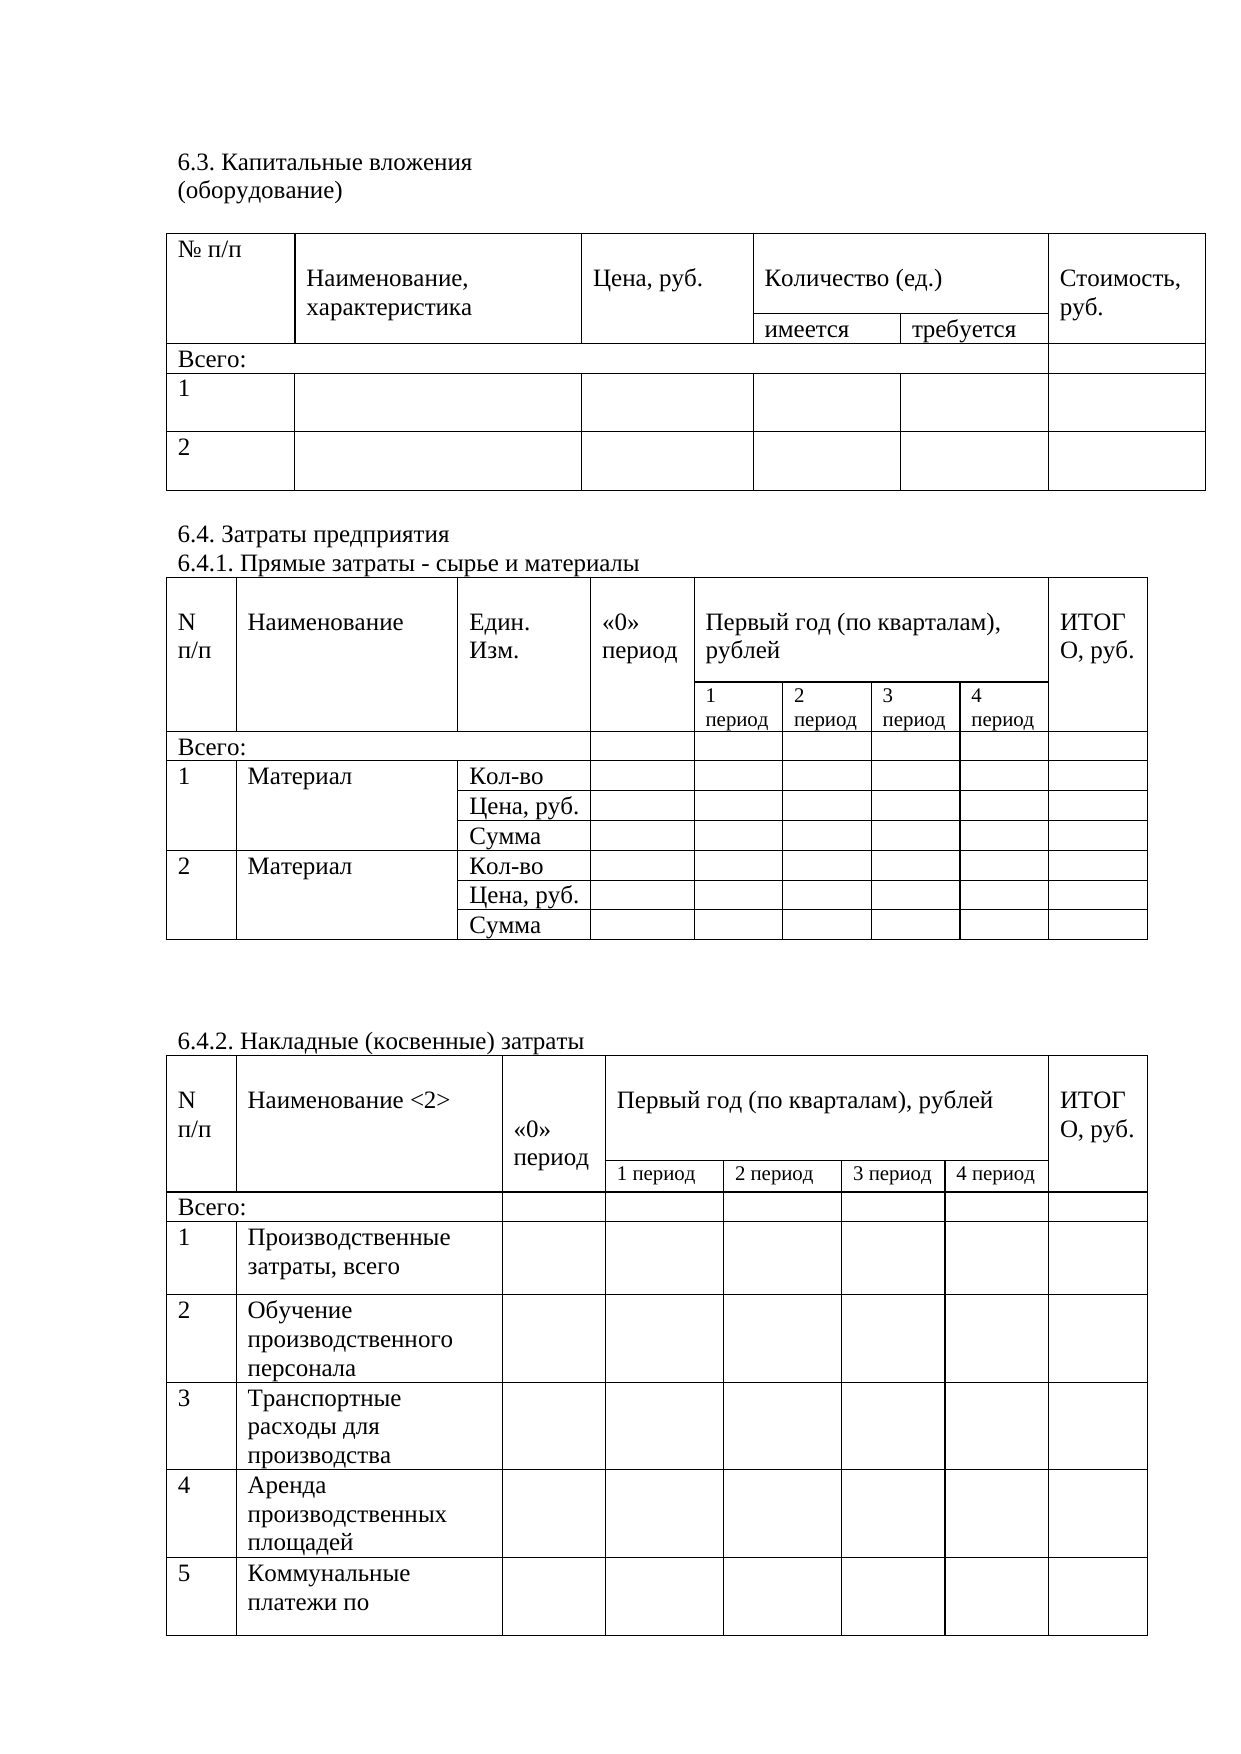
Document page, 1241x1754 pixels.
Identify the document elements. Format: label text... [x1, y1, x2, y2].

text 6.3. Капитальные вложения [177, 147, 1152, 176]
table_header № п/п [167, 234, 294, 343]
table_cell [591, 732, 694, 760]
table_cell [591, 761, 694, 790]
table_cell Обучение производственного персонала [237, 1295, 502, 1382]
table_cell [503, 1295, 605, 1382]
table_header Наименование, характеристика [296, 234, 581, 343]
table_cell Всего: [167, 344, 1048, 372]
table_cell [606, 1470, 723, 1557]
table_cell [295, 374, 581, 431]
table_cell [961, 821, 1048, 850]
table_cell [961, 851, 1048, 879]
table_header Количество (ед.) [754, 234, 1048, 313]
table_cell 3 период [872, 683, 959, 731]
table_cell 4 период [946, 1161, 1048, 1191]
table_cell [591, 910, 694, 939]
table_cell [872, 761, 959, 790]
table_cell [591, 791, 694, 820]
table_cell [503, 1470, 605, 1557]
text 6.4.1. Прямые затраты - сырье и материалы [177, 548, 1152, 577]
table_cell [946, 1383, 1048, 1469]
table_header Един. Изм. [458, 578, 590, 731]
table_cell [1049, 851, 1147, 879]
table_header ИТОГО, руб. [1049, 578, 1147, 731]
table_cell [946, 1295, 1048, 1382]
table_cell [872, 791, 959, 820]
table_header Наименование [237, 578, 457, 731]
table_cell 2 период [783, 683, 871, 731]
table_cell 2 [167, 432, 294, 489]
table_cell 4 [167, 1470, 236, 1557]
table_cell [961, 881, 1048, 909]
table_cell [961, 910, 1048, 939]
table_cell [1049, 1222, 1147, 1294]
table_cell [695, 732, 782, 760]
table_cell [724, 1383, 841, 1469]
table_cell Транспортные расходы для производства [237, 1383, 502, 1469]
table_header Первый год (по кварталам), рублей [606, 1056, 1048, 1160]
table_cell 2 [167, 851, 236, 939]
table_cell [872, 910, 959, 939]
table_cell [961, 761, 1048, 790]
table_cell [606, 1222, 723, 1294]
table_cell [591, 881, 694, 909]
table_cell [783, 821, 871, 850]
table_cell [1049, 1558, 1147, 1635]
table_cell [872, 881, 959, 909]
table_cell [783, 910, 871, 939]
table_cell 1 период [695, 683, 782, 731]
table_cell требуется [901, 314, 1048, 343]
table_cell [695, 910, 782, 939]
table_header ИТОГО, руб. [1049, 1056, 1147, 1191]
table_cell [237, 1558, 502, 1635]
table_cell Сумма [458, 821, 590, 850]
table_cell [724, 1470, 841, 1557]
table_cell Производственные затраты, всего [237, 1222, 502, 1294]
table_cell 2 [167, 1295, 236, 1382]
table_cell [783, 761, 871, 790]
table_cell [582, 432, 753, 489]
table_header N п/п [167, 578, 236, 731]
table_cell 2 период [724, 1161, 841, 1191]
table_cell Материал [237, 761, 457, 850]
table_header Стоимость, руб. [1049, 234, 1205, 343]
table_cell [1049, 910, 1147, 939]
table_cell [295, 432, 581, 489]
table_cell [1049, 1193, 1147, 1221]
table_cell [591, 851, 694, 879]
table_cell Материал [237, 851, 457, 939]
table_cell [724, 1295, 841, 1382]
table_cell [842, 1470, 944, 1557]
table_cell [503, 1383, 605, 1469]
table_cell [783, 791, 871, 820]
table_cell [946, 1193, 1048, 1221]
table_header Наименование <2> [237, 1056, 502, 1191]
table_cell [724, 1222, 841, 1294]
table_cell [606, 1193, 723, 1221]
table_cell [1049, 1295, 1147, 1382]
table_cell [842, 1383, 944, 1469]
table_cell [695, 761, 782, 790]
table_cell [872, 821, 959, 850]
table_cell [695, 881, 782, 909]
table_cell Цена, руб. [458, 881, 590, 909]
table_cell [503, 1193, 605, 1221]
table_cell 5 [167, 1558, 236, 1635]
table_cell 3 период [842, 1161, 944, 1191]
table_cell [842, 1193, 944, 1221]
table_cell [872, 851, 959, 879]
table_cell [1049, 791, 1147, 820]
table_cell [1049, 1470, 1147, 1557]
table_cell [1049, 1383, 1147, 1469]
table_cell [946, 1558, 1048, 1635]
table_cell [724, 1558, 841, 1635]
table_cell [946, 1222, 1048, 1294]
table_cell Сумма [458, 910, 590, 939]
table_cell имеется [754, 314, 900, 343]
table_cell 1 период [606, 1161, 723, 1191]
table_header «0» период [591, 578, 694, 731]
table_cell [946, 1470, 1048, 1557]
table_cell [1049, 881, 1147, 909]
table_cell [1049, 761, 1147, 790]
table_header Цена, руб. [582, 234, 753, 343]
table_cell [1049, 732, 1147, 760]
table_cell Всего: [167, 1193, 502, 1221]
table_cell [783, 732, 871, 760]
table_cell [961, 791, 1048, 820]
table_cell 3 [167, 1383, 236, 1469]
table_cell [783, 851, 871, 879]
table_cell [606, 1295, 723, 1382]
table_cell [1049, 374, 1205, 431]
table_cell [606, 1558, 723, 1635]
table_cell [606, 1383, 723, 1469]
table_cell [695, 821, 782, 850]
table_cell [842, 1295, 944, 1382]
table_cell Кол-во [458, 851, 590, 879]
table_cell Кол-во [458, 761, 590, 790]
table_cell Аренда производственных площадей [237, 1470, 502, 1557]
table_cell 1 [167, 374, 294, 431]
text 6.4. Затраты предприятия [177, 519, 1152, 548]
text 6.4.2. Накладные (косвенные) затраты [177, 1026, 1152, 1055]
table_cell [1049, 432, 1205, 489]
table_cell [754, 374, 900, 431]
table_cell [582, 374, 753, 431]
table_cell [724, 1193, 841, 1221]
table_cell [1049, 821, 1147, 850]
table_cell [503, 1558, 605, 1635]
table_cell [783, 881, 871, 909]
table_cell 1 [167, 1222, 236, 1294]
table_cell [591, 821, 694, 850]
table_cell 1 [167, 761, 236, 850]
table_cell [695, 851, 782, 879]
table_cell [503, 1222, 605, 1294]
table_cell Всего: [167, 732, 590, 760]
table_cell [842, 1558, 944, 1635]
table_cell [695, 791, 782, 820]
table_cell [754, 432, 900, 489]
table_cell [872, 732, 959, 760]
table_cell 4 период [961, 683, 1048, 731]
table_cell [1049, 344, 1205, 372]
table_cell [901, 432, 1048, 489]
table_header N п/п [167, 1056, 236, 1191]
table_cell [842, 1222, 944, 1294]
table_cell [961, 732, 1048, 760]
text (оборудование) [177, 176, 1152, 204]
table_cell Цена, руб. [458, 791, 590, 820]
table_cell [901, 374, 1048, 431]
table_header Первый год (по кварталам), рублей [695, 578, 1048, 681]
table_header «0» период [503, 1056, 605, 1191]
